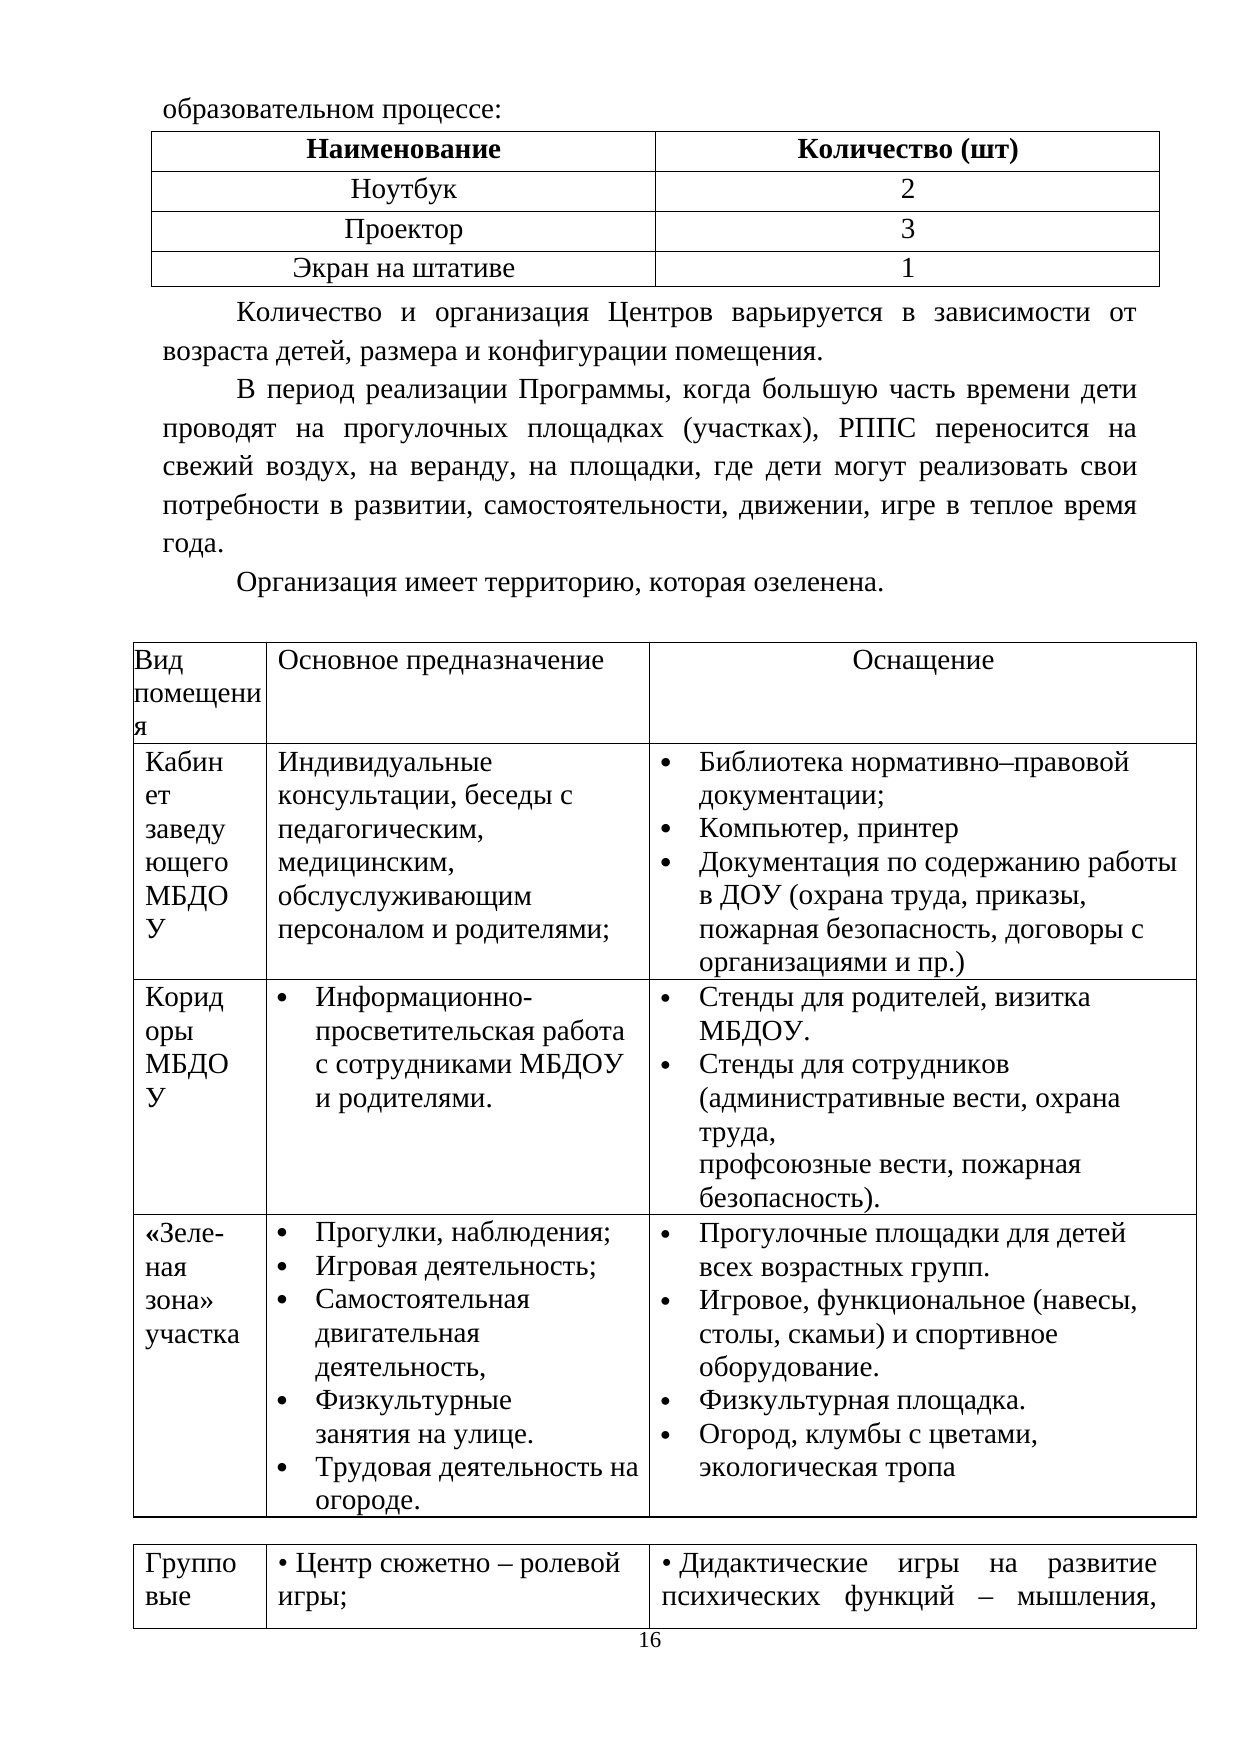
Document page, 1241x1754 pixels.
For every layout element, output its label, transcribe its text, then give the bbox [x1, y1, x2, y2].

table_cell 3 [656, 212, 1159, 251]
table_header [267, 1545, 649, 1628]
table_cell Прогулочные площадки для детей всех возрастных групп. Игровое, функциональное (навесы, столы, скамьи) и спортивное оборудование. Физкультурная площадка. Огород, клумбы с цветами, экологическая тропа [650, 1215, 1196, 1516]
table_cell Ноутбук [152, 172, 655, 211]
table_header Наименование [152, 132, 655, 171]
table_cell Прогулки, наблюдения; Игровая деятельность; Самостоятельная двигательная деятельность, Физкультурные занятия на улице. Трудовая деятельность на огороде. [267, 1215, 649, 1516]
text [162, 92, 1138, 125]
table_cell Библиотека нормативно–правовой документации; Компьютер, принтер Документация по содержанию работы в ДОУ (охрана труда, приказы, пожарная безопасность, договоры с организациями и пр.) [650, 744, 1196, 978]
table_cell 2 [656, 172, 1159, 211]
table_header Групповые комнаты [134, 1545, 266, 1628]
table_cell Экран на штативе [152, 252, 655, 286]
table_cell 1 [656, 252, 1159, 286]
table_cell Кабинет заведующего МБДО У [134, 744, 266, 978]
table_cell Коридоры МБДО У [134, 980, 266, 1214]
table_cell Стенды для родителей, визитка МБДОУ. Стенды для сотрудников (административные вести, охрана труда, профсоюзные вести, пожарная безопасность). [650, 980, 1196, 1214]
text Количество и организация Центров варьируется в зависимости от возраста детей, размера и конфигурации помещения. [162, 294, 1138, 366]
table_header Количество (шт) [656, 132, 1159, 171]
text Организация имеет территорию, которая озеленена. [236, 564, 1223, 598]
table_header Оснащение [650, 643, 1196, 743]
table_cell Индивидуальные консультации, беседы с педагогическим, медицинским, обслуслуживающим персоналом и родителями; [267, 744, 649, 978]
table_cell «Зеле- ная зона» участка [134, 1215, 266, 1516]
table_cell Проектор [152, 212, 655, 251]
table_header Вид помещения [134, 643, 266, 743]
table_header Основное предназначение [267, 643, 649, 743]
text В период реализации Программы, когда большую часть времени дети проводят на прогулочных площадках (участках), РППС переносится на свежий воздух, на веранду, на площадки, где дети могут реализовать свои потребности в развитии, самостоятельности, движении, игре в теплое время года. [162, 371, 1138, 559]
table_cell Информационно- просветительская работа с сотрудниками МБДОУ и родителями. [267, 980, 649, 1214]
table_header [650, 1545, 1196, 1628]
